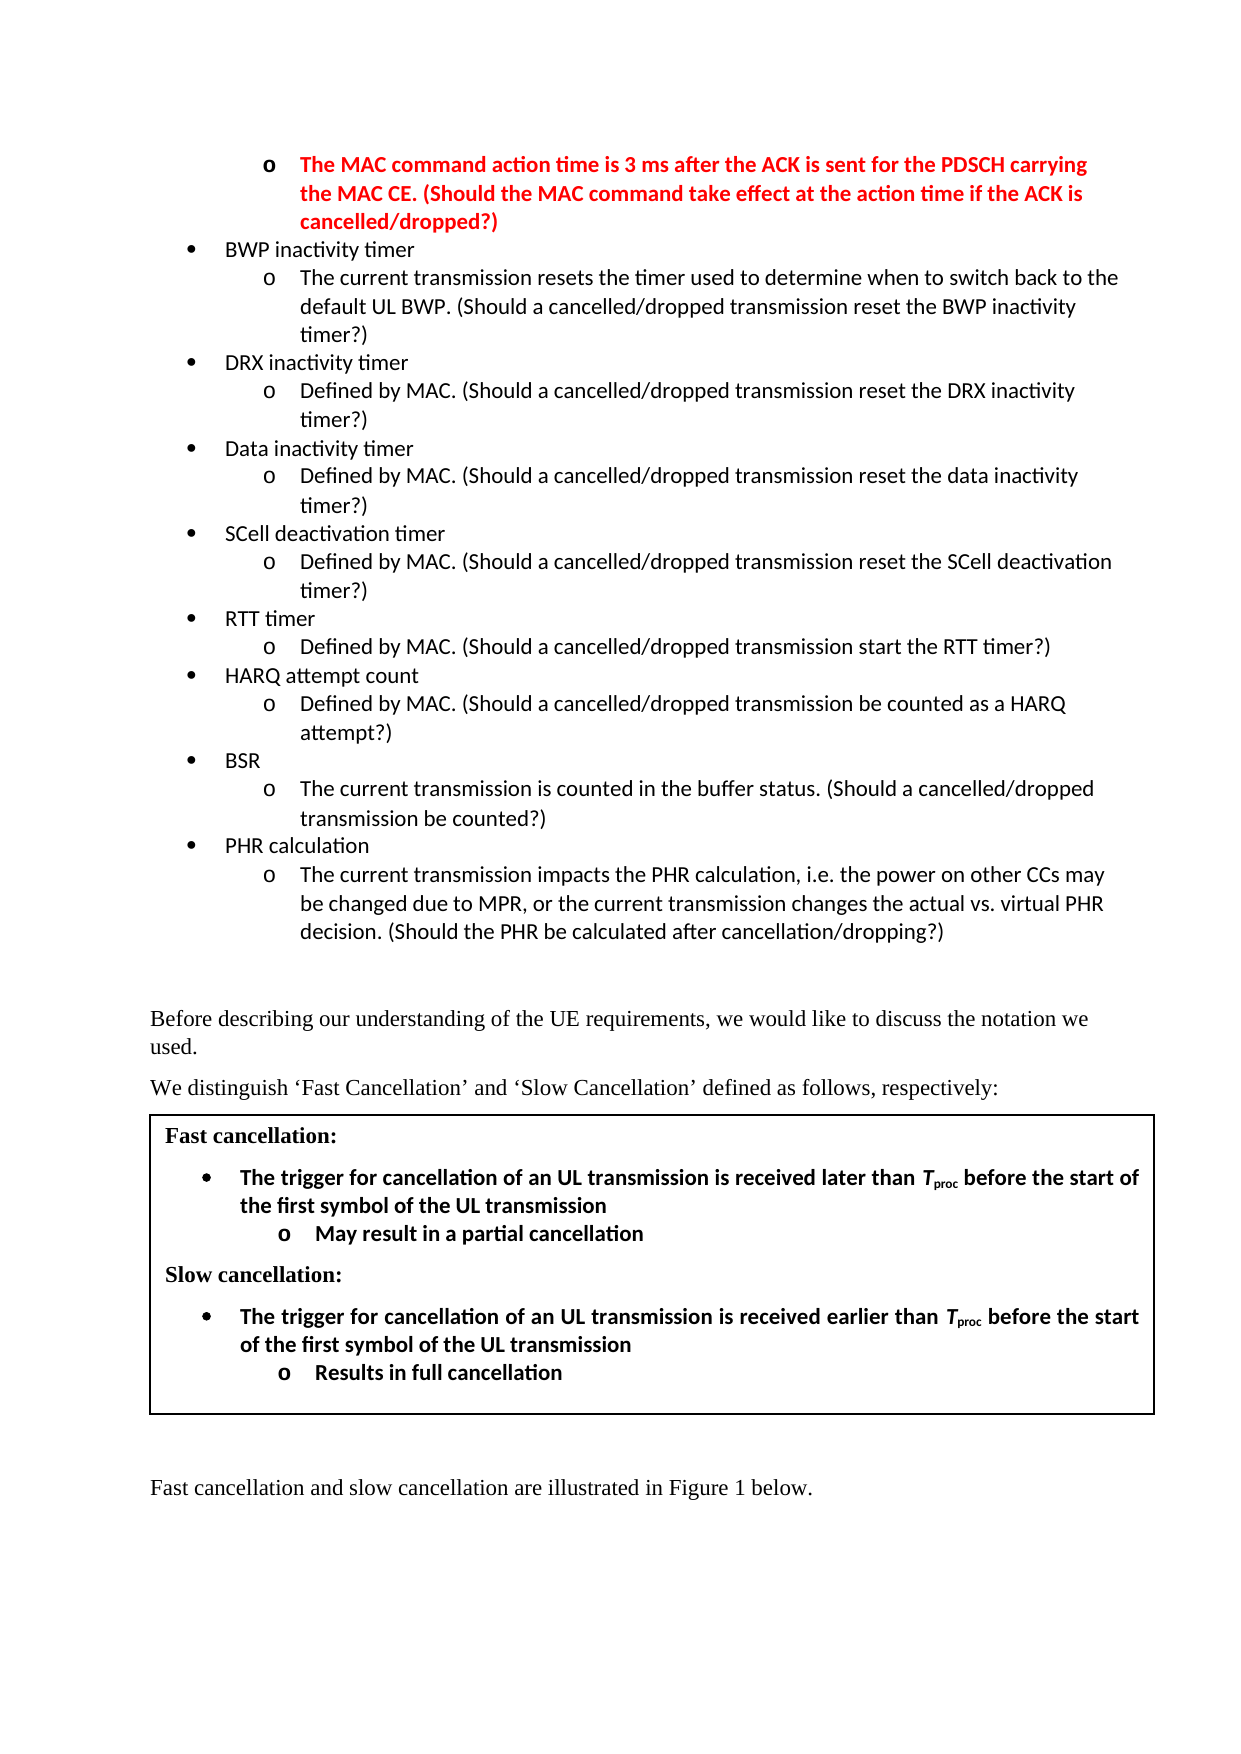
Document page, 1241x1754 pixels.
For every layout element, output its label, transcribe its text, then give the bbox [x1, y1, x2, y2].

list The current transmission impacts the PHR calculation, i.e. the power on other CCs may be changed due to MPR, or the current transmission changes the actual vs. virtual PHR decision. (Should the PHR be calculated after cancellation/dropping?) [262, 860, 1120, 945]
list Defined by MAC. (Should a cancelled/dropped transmission be counted as a HARQ attempt?) [262, 689, 1120, 746]
list The current transmission is counted in the buffer status. (Should a cancelled/dropped transmission be counted?) [262, 774, 1120, 832]
list The current transmission resets the timer used to determine when to switch back to the default UL BWP. (Should a cancelled/dropped transmission reset the BWP inactivity timer?) [262, 263, 1120, 348]
list BWP inactivity timer [187, 235, 1120, 263]
list HARQ attempt count [187, 661, 1120, 689]
list SCell deactivation timer [187, 519, 1120, 547]
list BSR [187, 746, 1120, 774]
list Defined by MAC. (Should a cancelled/dropped transmission start the RTT timer?) [262, 632, 1120, 661]
text Before describing our understanding of the UE requirements, we would like to discuss the notation we used. [150, 1004, 1120, 1059]
list Defined by MAC. (Should a cancelled/dropped transmission reset the SCell deactivation timer?) [262, 547, 1120, 604]
list Data inactivity timer [187, 434, 1120, 462]
list PHR calculation [187, 832, 1120, 860]
text We distinguish ‘Fast Cancellation’ and ‘Slow Cancellation’ defined as follows, respectively: [150, 1074, 1120, 1100]
list The MAC command action time is 3 ms after the ACK is sent for the PDSCH carrying the MAC CE. (Should the MAC command take effect at the action time if the ACK is cancelled/dropped?) [262, 150, 1120, 235]
list Defined by MAC. (Should a cancelled/dropped transmission reset the data inactivity timer?) [262, 462, 1120, 519]
list DRX inactivity timer [187, 348, 1120, 376]
list Defined by MAC. (Should a cancelled/dropped transmission reset the DRX inactivity timer?) [262, 376, 1120, 434]
list RTT timer [187, 604, 1120, 632]
text Fast cancellation and slow cancellation are illustrated in Figure 1 below. [150, 1474, 1120, 1500]
